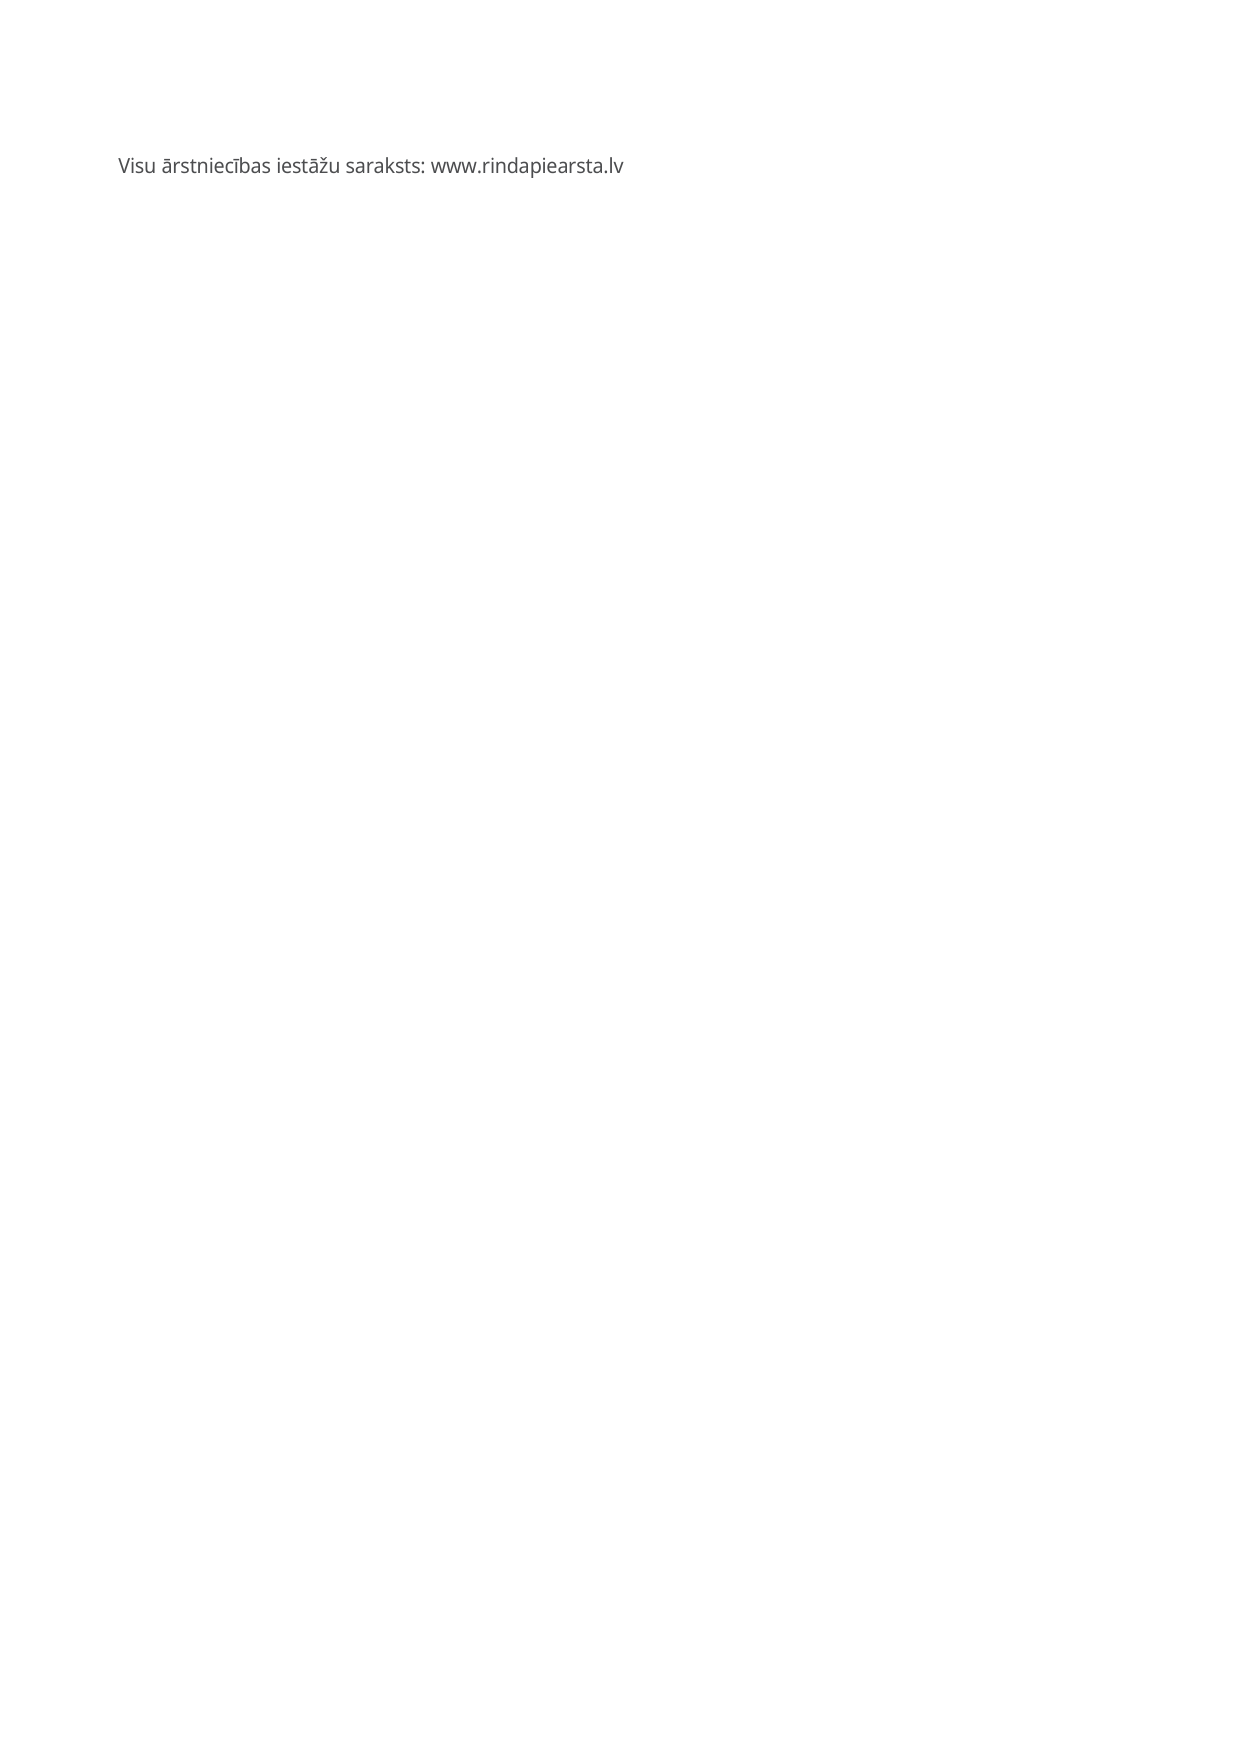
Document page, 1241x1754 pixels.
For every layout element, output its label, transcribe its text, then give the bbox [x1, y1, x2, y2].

text Visu ārstniecības iestāžu saraksts: www.rindapiearsta.lv [118, 151, 1186, 179]
